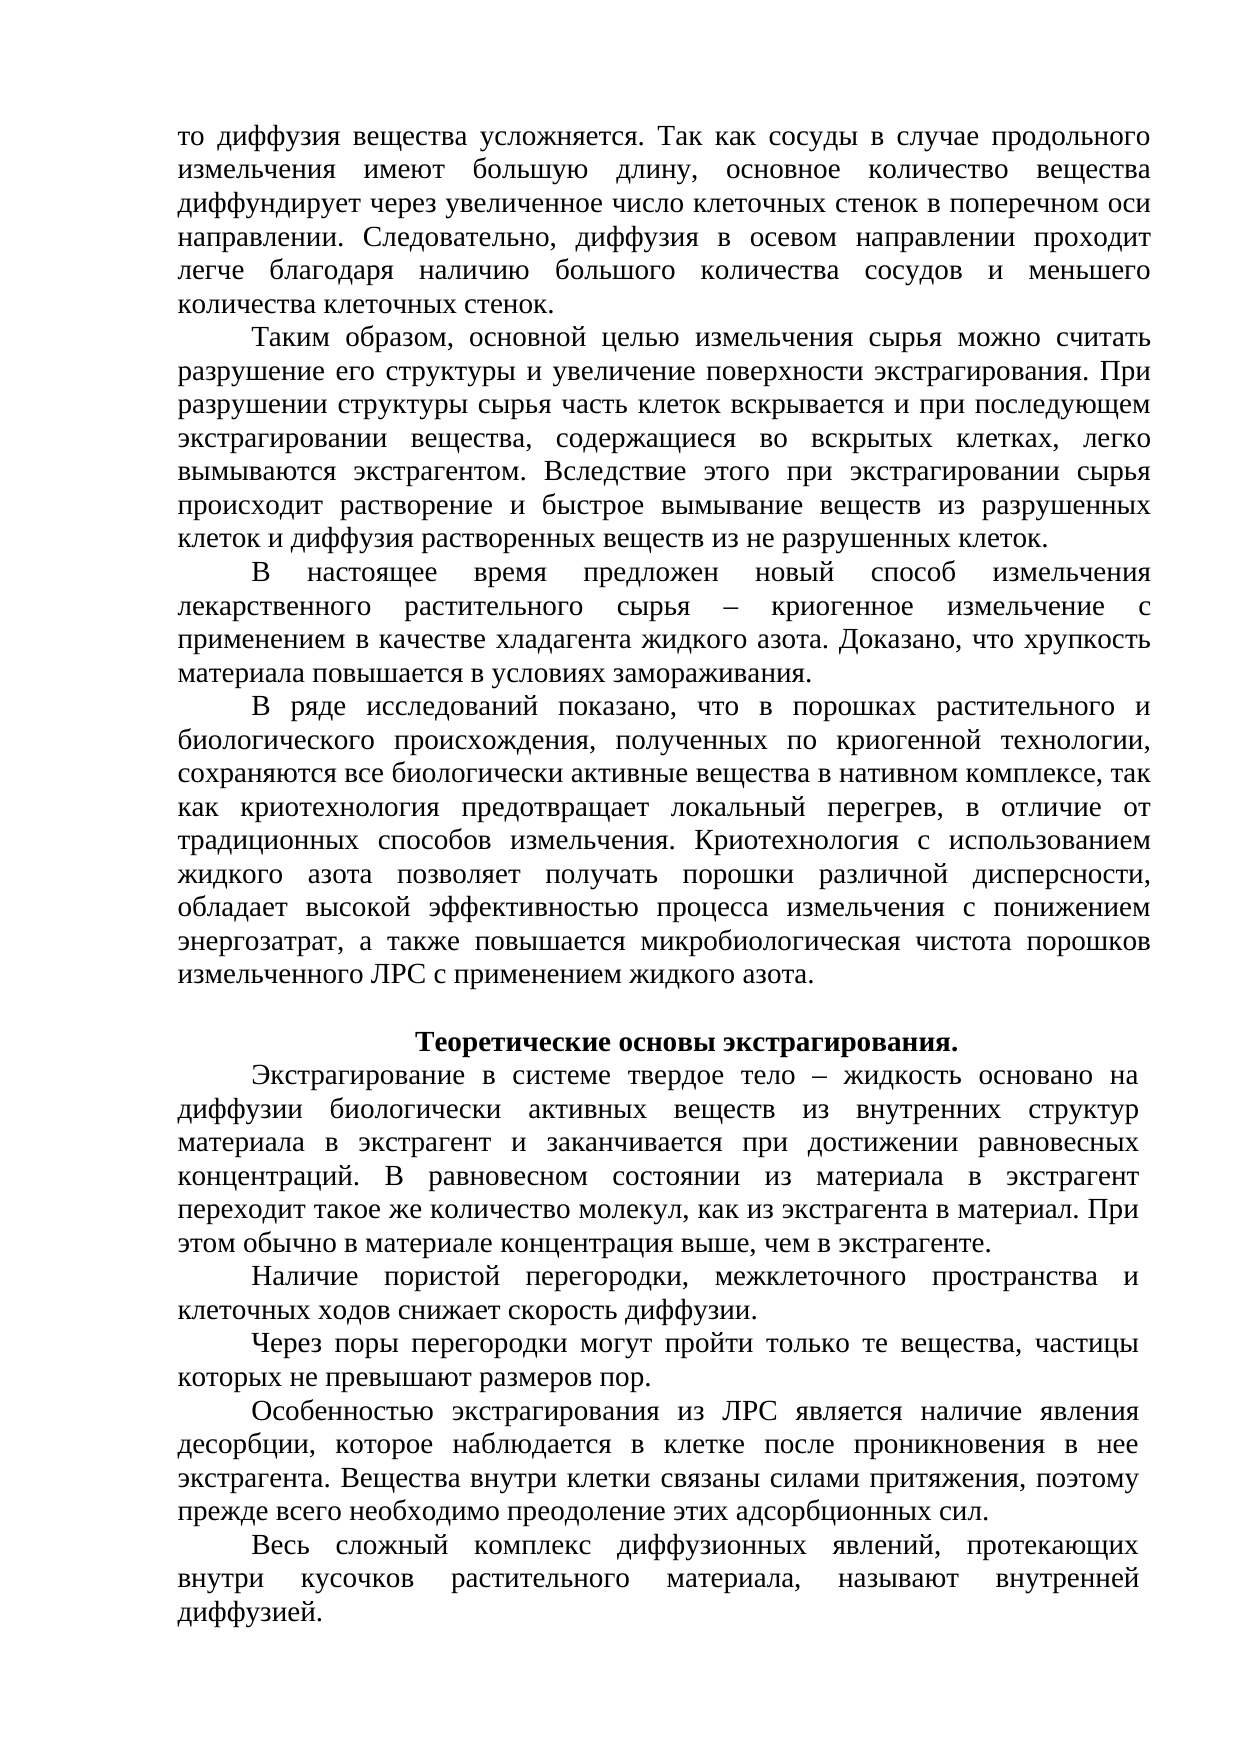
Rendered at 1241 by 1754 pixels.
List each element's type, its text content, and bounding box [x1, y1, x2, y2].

text Весь сложный комплекс диффузионных явлений, протекающих внутри кусочков растительного материала, называют внутренней диффузией. [177, 1527, 1140, 1627]
text Через поры перегородки могут пройти только те вещества, частицы которых не превышают размеров пор. [177, 1326, 1140, 1393]
text В настоящее время предложен новый способ измельчения лекарственного растительного сырья – криогенное измельчение с применением в качестве хладагента жидкого азота. Доказано, что хрупкость материала повышается в условиях замораживания. [177, 554, 1152, 688]
text В ряде исследований показано, что в порошках растительного и биологического происхождения, полученных по криогенной технологии, сохраняются все биологически активные вещества в нативном комплексе, так как криотехнология предотвращает локальный перегрев, в отличие от традиционных способов измельчения. Криотехнология с использованием жидкого азота позволяет получать порошки различной дисперсности, обладает высокой эффективностью процесса измельчения с понижением энергозатрат, а также повышается микробиологическая чистота порошков измельченного ЛРС с применением жидкого азота. [177, 688, 1152, 990]
text Особенностью экстрагирования из ЛРС является наличие явления десорбции, которое наблюдается в клетке после проникновения в нее экстрагента. Вещества внутри клетки связаны силами притяжения, поэтому прежде всего необходимо преодоление этих адсорбционных сил. [177, 1393, 1140, 1527]
text Теоретические основы экстрагирования. [177, 1024, 1140, 1057]
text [177, 118, 1152, 319]
text Таким образом, основной целью измельчения сырья можно считать разрушение его структуры и увеличение поверхности экстрагирования. При разрушении структуры сырья часть клеток вскрывается и при последующем экстрагировании вещества, содержащиеся во вскрытых клетках, легко вымываются экстрагентом. Вследствие этого при экстрагировании сырья происходит растворение и быстрое вымывание веществ из разрушенных клеток и диффузия растворенных веществ из не разрушенных клеток. [177, 319, 1152, 554]
text Наличие пористой перегородки, межклеточного пространства и клеточных ходов снижает скорость диффузии. [177, 1258, 1140, 1326]
text Экстрагирование в системе твердое тело – жидкость основано на диффузии биологически активных веществ из внутренних структур материала в экстрагент и заканчивается при достижении равновесных концентраций. В равновесном состоянии из материала в экстрагент переходит такое же количество молекул, как из экстрагента в материал. При этом обычно в материале концентрация выше, чем в экстрагенте. [177, 1057, 1140, 1258]
